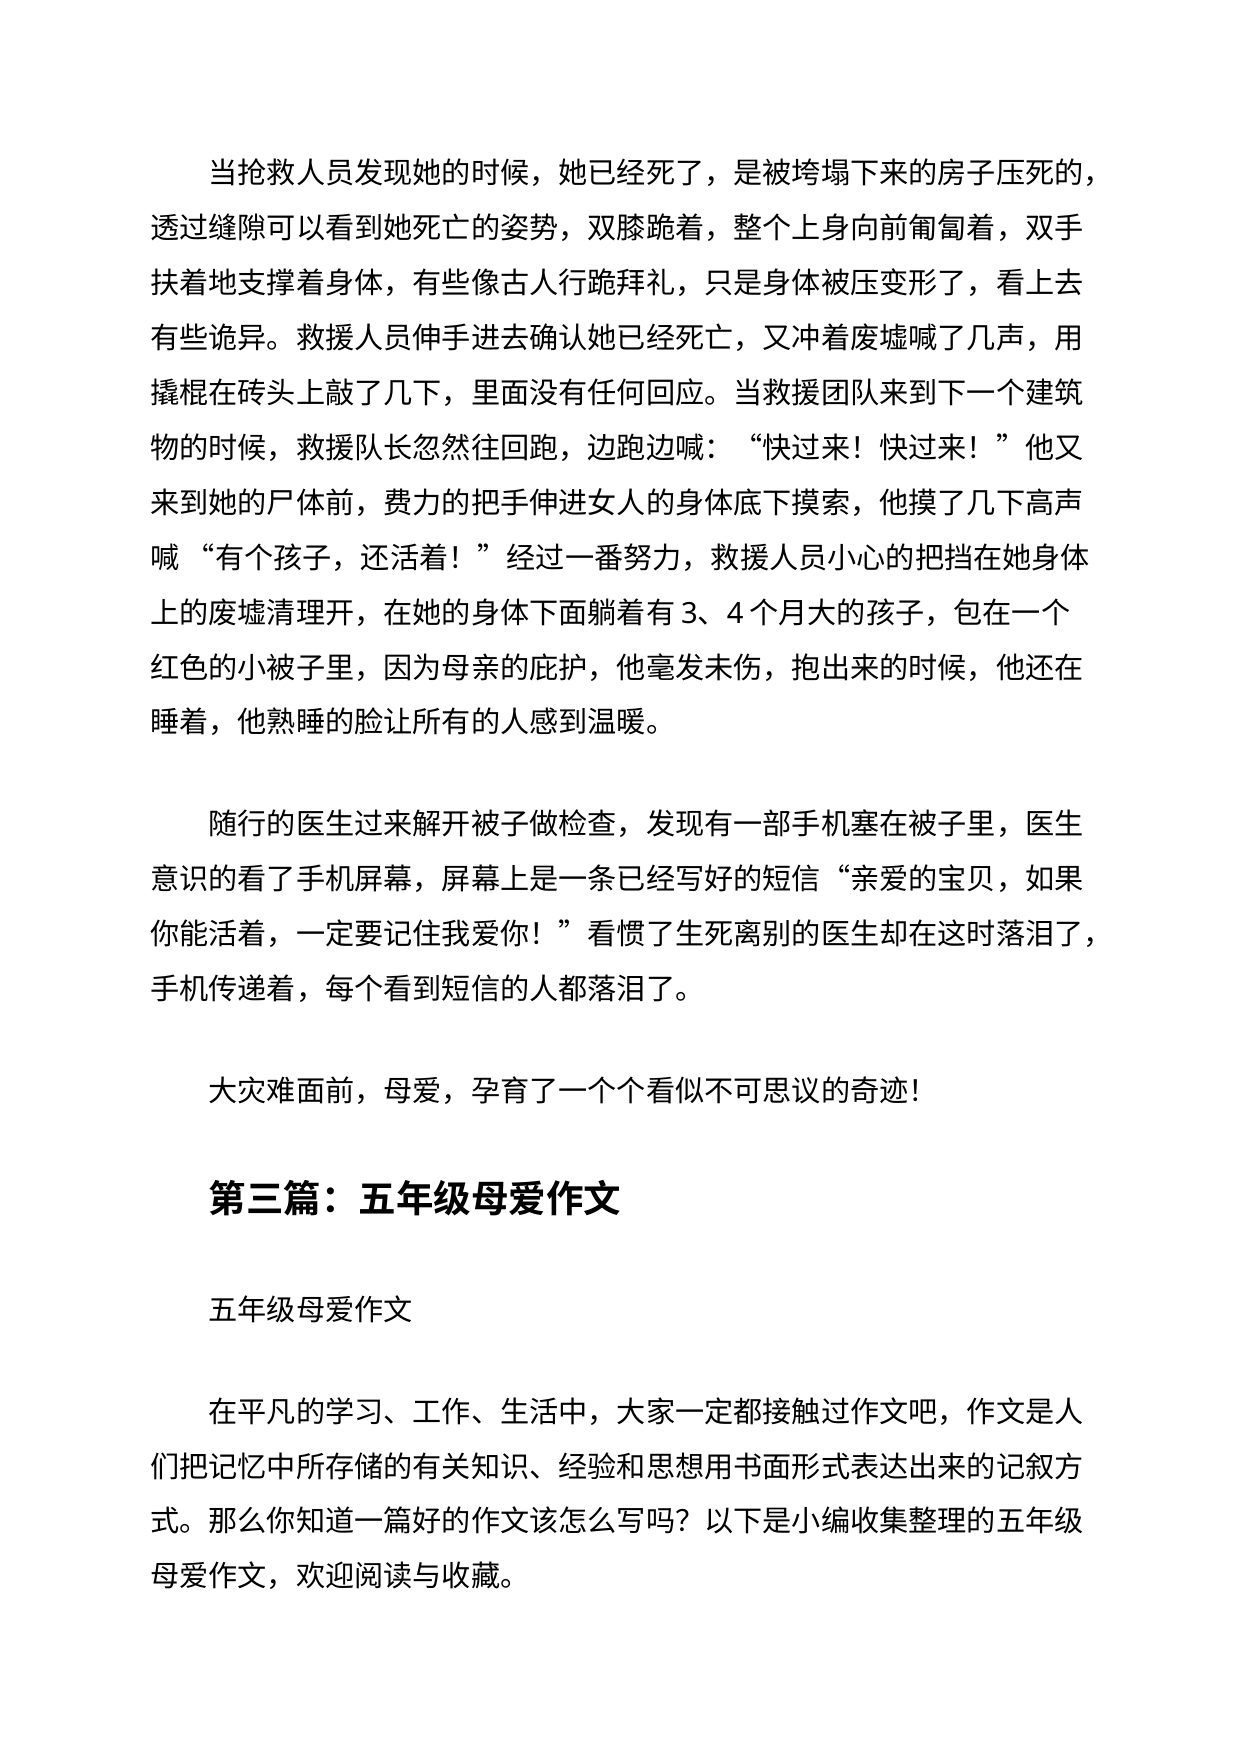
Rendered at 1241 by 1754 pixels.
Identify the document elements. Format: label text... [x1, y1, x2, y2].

text 五年级母爱作文 [150, 1286, 1090, 1329]
text 大灾难面前，母爱，孕育了一个个看似不可思议的奇迹！ [150, 1067, 1090, 1109]
text 第三篇：五年级母爱作文 [150, 1169, 1090, 1223]
text 在平凡的学习、工作、生活中，大家一定都接触过作文吧，作文是人们把记忆中所存储的有关知识、经验和思想用书面形式表达出来的记叙方式。那么你知道一篇好的作文该怎么写吗？以下是小编收集整理的五年级母爱作文，欢迎阅读与收藏。 [150, 1388, 1090, 1595]
text 当抢救人员发现她的时候，她已经死了，是被垮塌下来的房子压死的，透过缝隙可以看到她死亡的姿势，双膝跪着，整个上身向前匍匐着，双手扶着地支撑着身体，有些像古人行跪拜礼，只是身体被压变形了，看上去有些诡异。救援人员伸手进去确认她已经死亡，又冲着废墟喊了几声，用撬棍在砖头上敲了几下，里面没有任何回应。当救援团队来到下一个建筑物的时候，救援队长忽然往回跑，边跑边喊：“快过来！快过来！”他又来到她的尸体前，费力的把手伸进女人的身体底下摸索，他摸了几下高声喊 “有个孩子，还活着！”经过一番努力，救援人员小心的把挡在她身体上的废墟清理开，在她的身体下面躺着有3、4个月大的孩子，包在一个红色的小被子里，因为母亲的庇护，他毫发未伤，抱出来的时候，他还在睡着，他熟睡的脸让所有的人感到温暖。 [150, 150, 1090, 741]
text 随行的医生过来解开被子做检查，发现有一部手机塞在被子里，医生意识的看了手机屏幕，屏幕上是一条已经写好的短信“亲爱的宝贝，如果你能活着，一定要记住我爱你！”看惯了生死离别的医生却在这时落泪了，手机传递着，每个看到短信的人都落泪了。 [150, 801, 1090, 1008]
